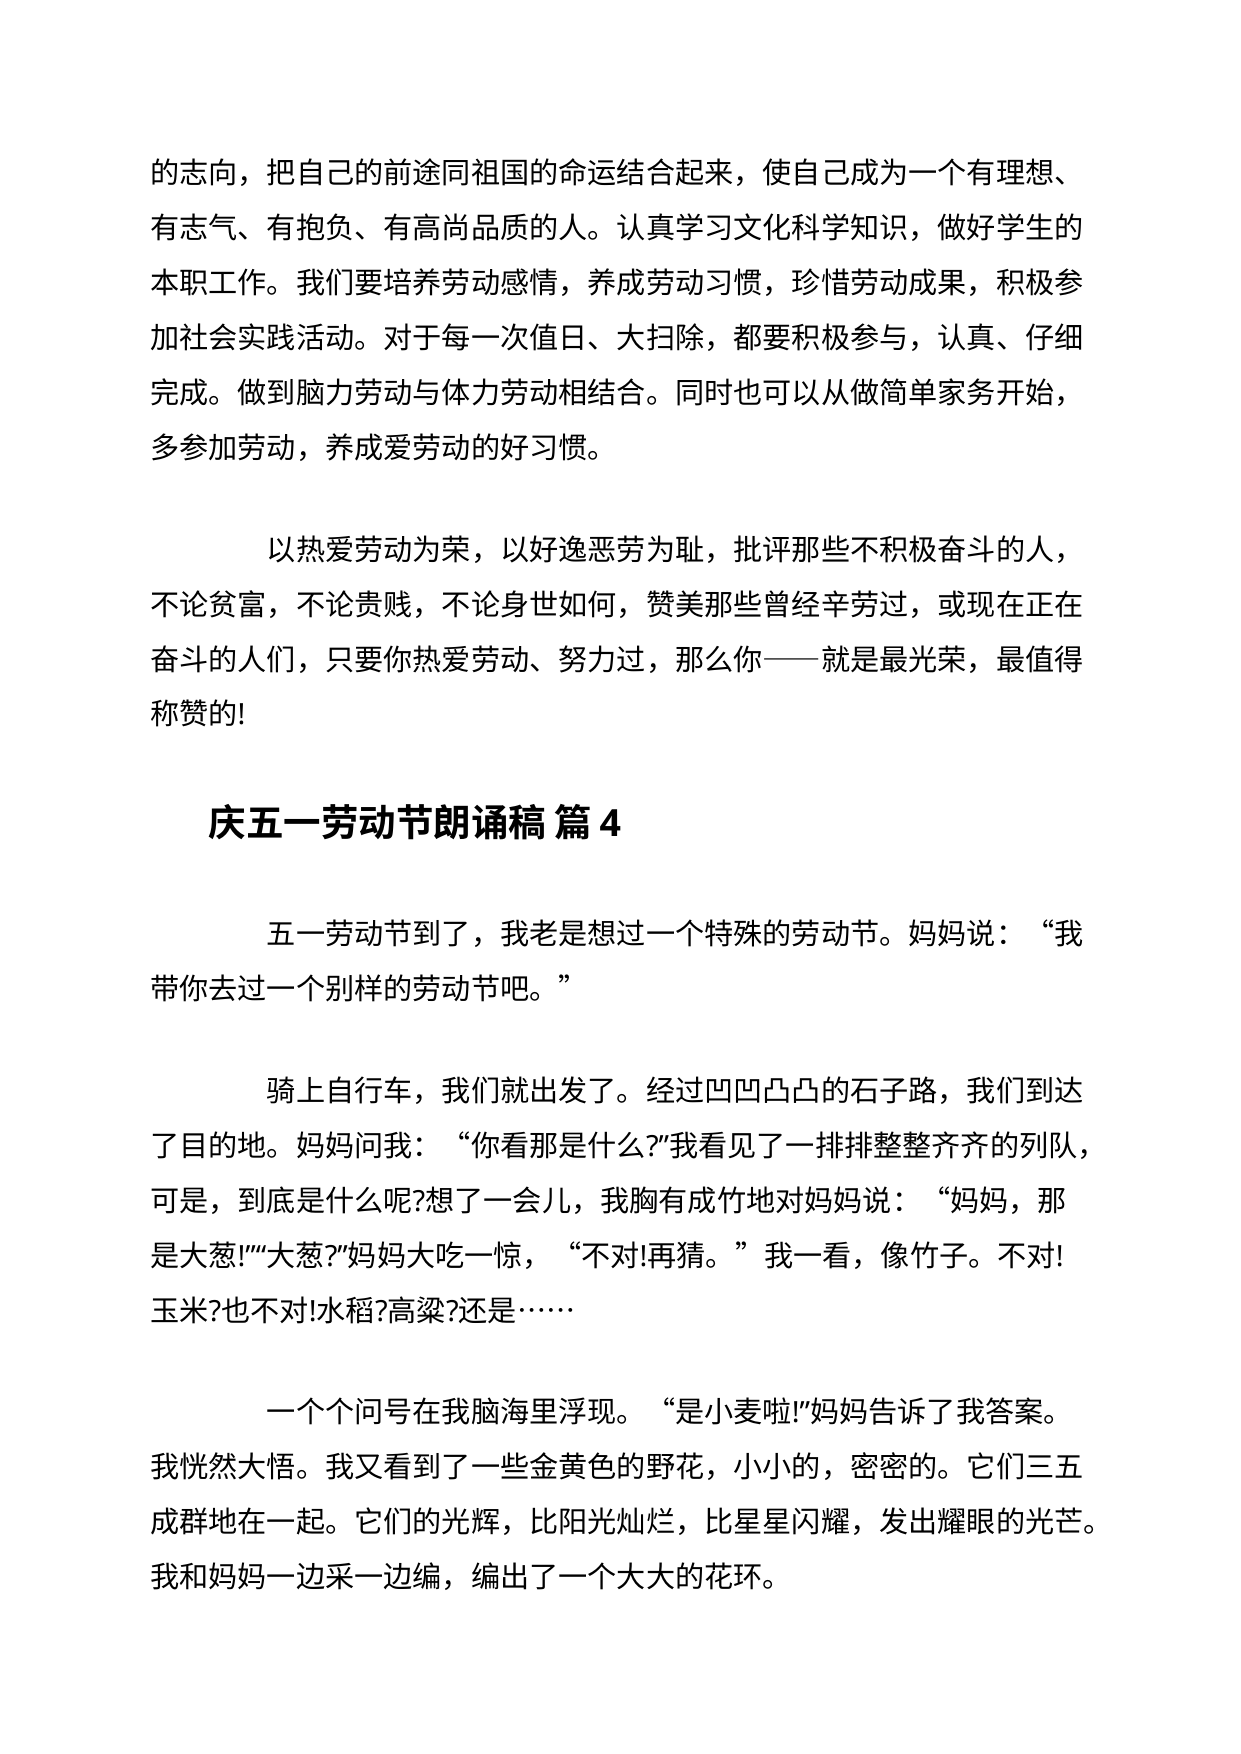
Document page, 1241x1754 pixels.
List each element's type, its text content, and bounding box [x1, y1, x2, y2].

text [150, 150, 1090, 467]
text 以热爱劳动为荣，以好逸恶劳为耻，批评那些不积极奋斗的人，不论贫富，不论贵贱，不论身世如何，赞美那些曾经辛劳过，或现在正在奋斗的人们，只要你热爱劳动、努力过，那么你——就是最光荣，最值得称赞的! [150, 526, 1090, 733]
text 骑上自行车，我们就出发了。经过凹凹凸凸的石子路，我们到达了目的地。妈妈问我：“你看那是什么?”我看见了一排排整整齐齐的列队，可是，到底是什么呢?想了一会儿，我胸有成竹地对妈妈说：“妈妈，那是大葱!”“大葱?”妈妈大吃一惊，“不对!再猜。”我一看，像竹子。不对!玉米?也不对!水稻?高粱?还是…… [150, 1067, 1090, 1329]
text 一个个问号在我脑海里浮现。“是小麦啦!”妈妈告诉了我答案。我恍然大悟。我又看到了一些金黄色的野花，小小的，密密的。它们三五成群地在一起。它们的光辉，比阳光灿烂，比星星闪耀，发出耀眼的光芒。我和妈妈一边采一边编，编出了一个大大的花环。 [150, 1389, 1090, 1596]
text 五一劳动节到了，我老是想过一个特殊的劳动节。妈妈说：“我带你去过一个别样的劳动节吧。” [150, 911, 1090, 1008]
text 庆五一劳动节朗诵稿 篇4 [150, 793, 1090, 847]
